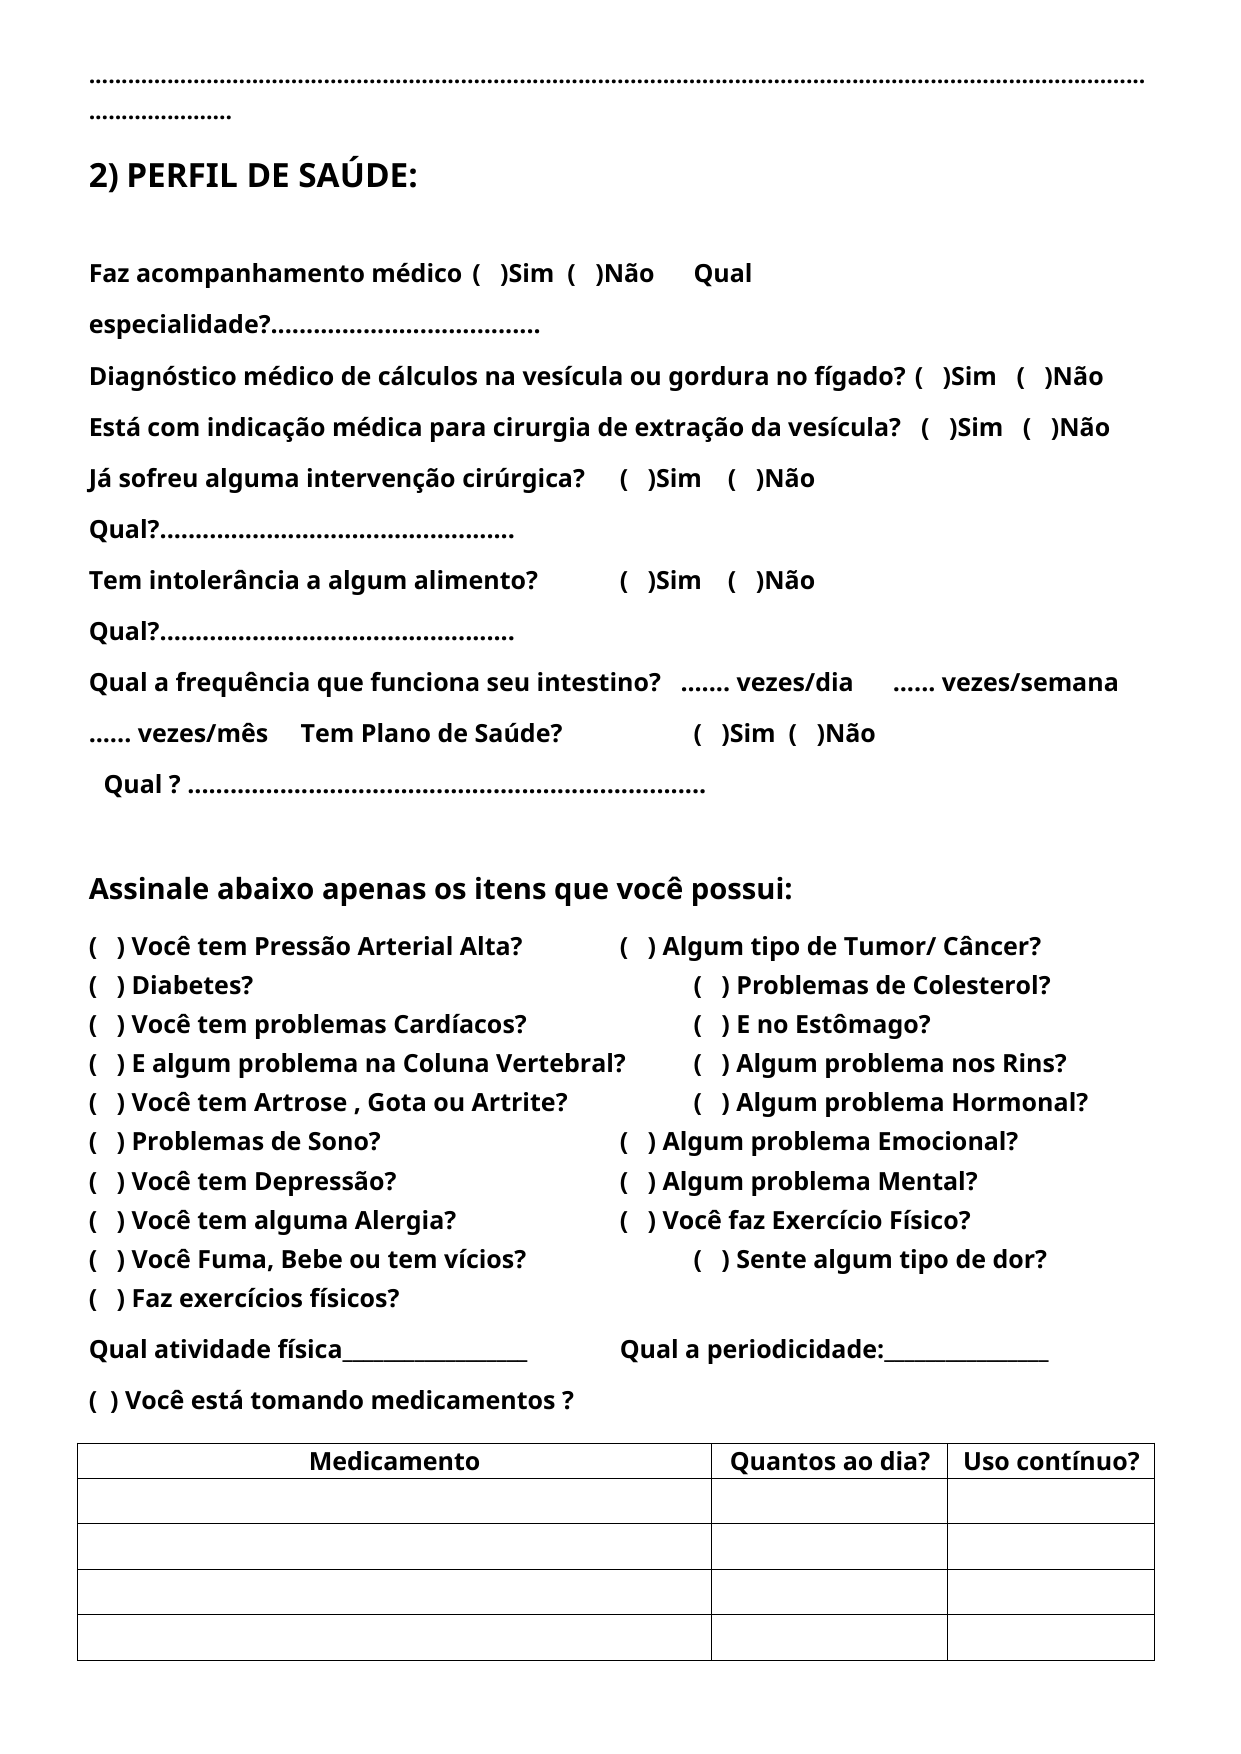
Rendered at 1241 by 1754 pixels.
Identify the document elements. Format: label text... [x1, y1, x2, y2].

list Faz acompanhamento médico ( )Sim ( )Não Qual especialidade?...................................... [88, 256, 1152, 341]
list ( ) Você Fuma, Bebe ou tem vícios? ( ) Sente algum tipo de dor? [88, 1241, 1152, 1276]
list ( ) Você tem Artrose , Gota ou Artrite? ( ) Algum problema Hormonal? [88, 1085, 1152, 1119]
table_cell [712, 1570, 947, 1614]
table_header Uso contínuo? [948, 1444, 1154, 1478]
list ( ) Problemas de Sono? ( ) Algum problema Emocional? [88, 1124, 1152, 1158]
list ( ) Faz exercícios físicos? [88, 1281, 1152, 1315]
list ( ) E algum problema na Coluna Vertebral? ( ) Algum problema nos Rins? [88, 1046, 1152, 1080]
list Qual atividade física__________________ Qual a periodicidade:________________ [88, 1332, 1152, 1366]
table_cell [948, 1615, 1154, 1659]
list Qual a frequência que funciona seu intestino? ....... vezes/dia ...... vezes/semana ...... vezes/mês Tem Plano de Saúde? ( )Sim ( )Não Qual ? ......................................................................... [88, 664, 1152, 801]
list ( ) Você tem problemas Cardíacos? ( ) E no Estômago? [88, 1006, 1152, 1041]
table_cell [712, 1524, 947, 1569]
list Diagnóstico médico de cálculos na vesícula ou gordura no fígado? ( )Sim ( )Não [88, 358, 1152, 392]
list Está com indicação médica para cirurgia de extração da vesícula? ( )Sim ( )Não [88, 409, 1152, 443]
table_cell [78, 1524, 711, 1569]
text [88, 59, 1152, 126]
list ( ) Você tem Depressão? ( ) Algum problema Mental? [88, 1163, 1152, 1197]
table_cell [948, 1524, 1154, 1569]
table_cell [78, 1570, 711, 1614]
table_cell [712, 1615, 947, 1659]
list ( ) Você tem alguma Alergia? ( ) Você faz Exercício Físico? [88, 1202, 1152, 1236]
list ( ) Você tem Pressão Arterial Alta? ( ) Algum tipo de Tumor/ Câncer? [88, 928, 1152, 962]
list Assinale abaixo apenas os itens que você possui: [88, 869, 1152, 908]
list ( ) Diabetes? ( ) Problemas de Colesterol? [88, 967, 1152, 1001]
list PERFIL DE SAÚDE: [88, 152, 1152, 197]
list ( ) Você está tomando medicamentos ? [88, 1383, 1152, 1417]
list Já sofreu alguma intervenção cirúrgica? ( )Sim ( )Não Qual?.................................................. [88, 460, 1152, 545]
table_header Medicamento [78, 1444, 711, 1478]
table_cell [78, 1615, 711, 1659]
list Tem intolerância a algum alimento? ( )Sim ( )Não Qual?.................................................. [88, 562, 1152, 647]
table_cell [948, 1570, 1154, 1614]
table_header Quantos ao dia? [712, 1444, 947, 1478]
table_cell [948, 1479, 1154, 1523]
table_cell [78, 1479, 711, 1523]
table_cell [712, 1479, 947, 1523]
